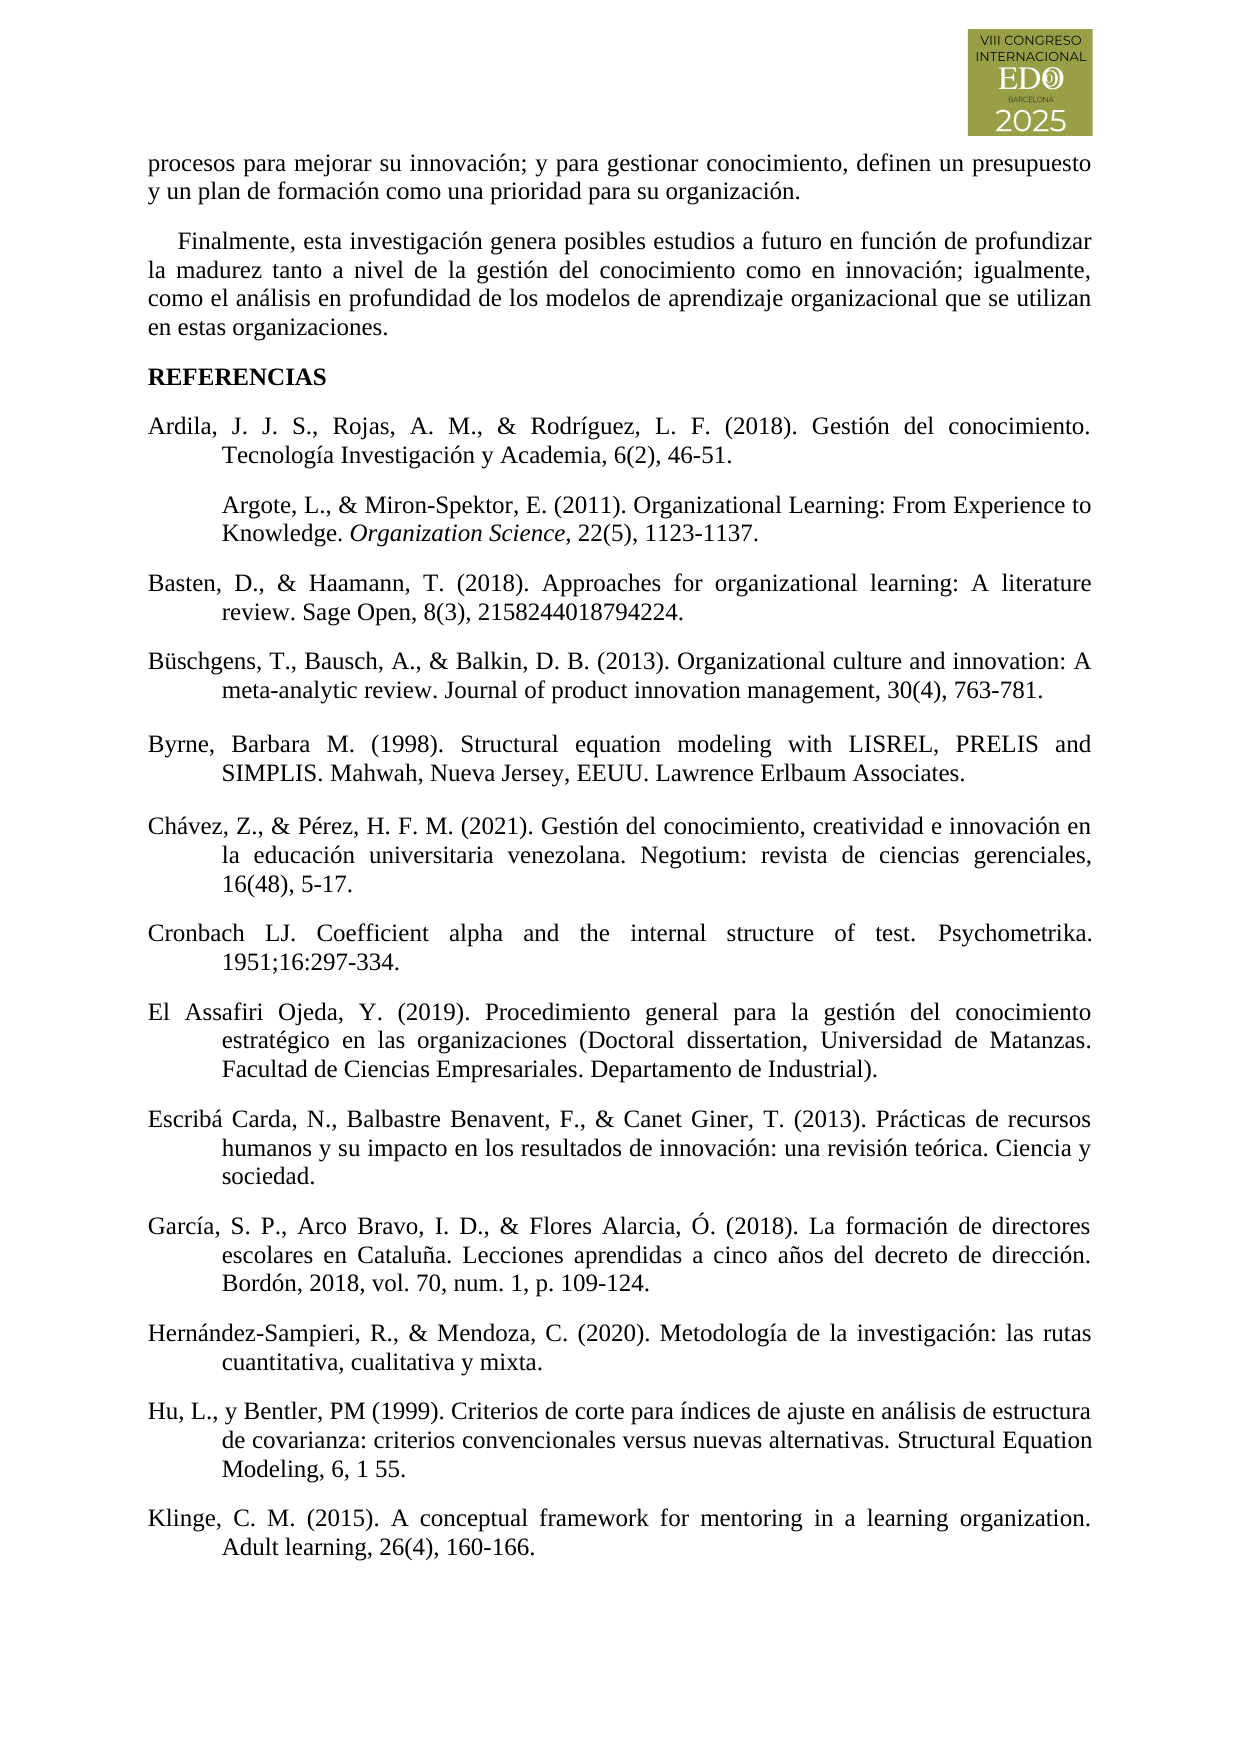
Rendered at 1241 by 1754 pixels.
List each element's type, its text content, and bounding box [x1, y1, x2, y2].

text Basten, D., & Haamann, T. (2018). Approaches for organizational learning: A literature review. Sage Open, 8(3), 2158244018794224. [148, 568, 1092, 626]
text REFERENCIAS [148, 362, 1092, 391]
text El Assafiri Ojeda, Y. (2019). Procedimiento general para la gestión del conocimiento estratégico en las organizaciones (Doctoral dissertation, Universidad de Matanzas. Facultad de Ciencias Empresariales. Departamento de Industrial). [148, 997, 1092, 1083]
text Chávez, Z., & Pérez, H. F. M. (2021). Gestión del conocimiento, creatividad e innovación en la educación universitaria venezolana. Negotium: revista de ciencias gerenciales, 16(48), 5-17. [148, 811, 1092, 898]
text Byrne, Barbara M. (1998). Structural equation modeling with LISREL, PRELIS and SIMPLIS. Mahwah, Nueva Jersey, EEUU. Lawrence Erlbaum Associates. [148, 729, 1092, 786]
text Büschgens, T., Bausch, A., & Balkin, D. B. (2013). Organizational culture and innovation: A meta‐analytic review. Journal of product innovation management, 30(4), 763-781. [148, 646, 1092, 704]
picture [967, 29, 1093, 136]
text Hernández-Sampieri, R., & Mendoza, C. (2020). Metodología de la investigación: las rutas cuantitativa, cualitativa y mixta. [148, 1318, 1092, 1376]
text Finalmente, esta investigación genera posibles estudios a futuro en función de profundizar la madurez tanto a nivel de la gestión del conocimiento como en innovación; igualmente, como el análisis en profundidad de los modelos de aprendizaje organizacional que se utilizan en estas organizaciones. [148, 226, 1092, 341]
text Cronbach LJ. Coefficient alpha and the internal structure of test. Psychometrika. 1951;16:297-334. [148, 918, 1092, 976]
text Ardila, J. J. S., Rojas, A. M., & Rodríguez, L. F. (2018). Gestión del conocimiento. Tecnología Investigación y Academia, 6(2), 46-51. [148, 411, 1092, 469]
text Hu, L., y Bentler, PM (1999). Criterios de corte para índices de ajuste en análisis de estructura de covarianza: criterios convencionales versus nuevas alternativas. Structural Equation Modeling, 6, 1 55. [148, 1396, 1092, 1483]
text Argote, L., & Miron-Spektor, E. (2011). Organizational Learning: From Experience to Knowledge. Organization Science, 22(5), 1123-1137. [222, 490, 1092, 547]
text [148, 148, 1092, 205]
text García, S. P., Arco Bravo, I. D., & Flores Alarcia, Ó. (2018). La formación de directores escolares en Cataluña. Lecciones aprendidas a cinco años del decreto de dirección. Bordón, 2018, vol. 70, num. 1, p. 109-124. [148, 1211, 1092, 1297]
text Escribá Carda, N., Balbastre Benavent, F., & Canet Giner, T. (2013). Prácticas de recursos humanos y su impacto en los resultados de innovación: una revisión teórica. Ciencia y sociedad. [148, 1104, 1092, 1190]
text Klinge, C. M. (2015). A conceptual framework for mentoring in a learning organization. Adult learning, 26(4), 160-166. [148, 1503, 1092, 1561]
